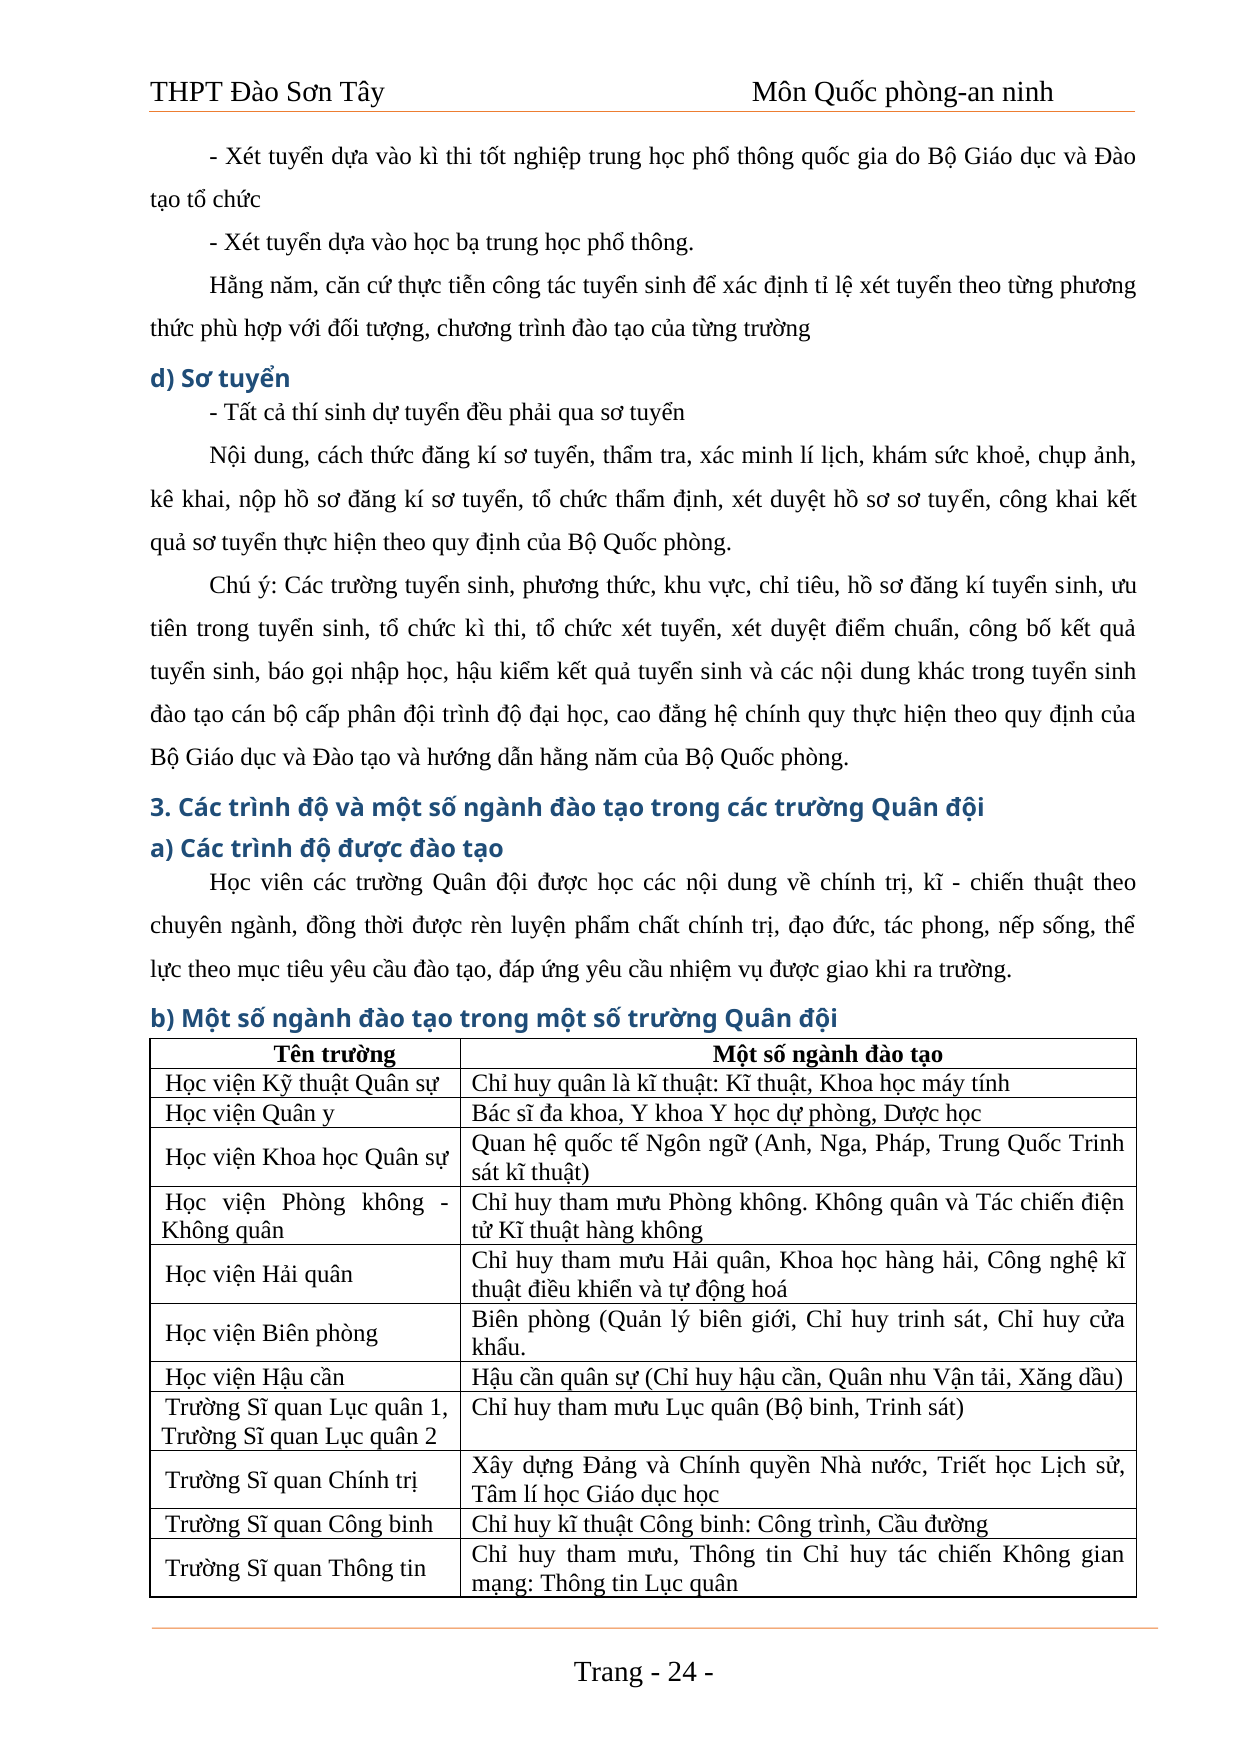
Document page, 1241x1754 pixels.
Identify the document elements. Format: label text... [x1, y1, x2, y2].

text - Xét tuyển dựa vào học bạ trung học phổ thông. [150, 227, 1137, 256]
table_cell Chỉ huy kĩ thuật Công binh: Công trình, Cầu đường [461, 1509, 1136, 1538]
text Nội dung, cách thức đăng kí sơ tuyển, thẩm tra, xác minh lí lịch, khám sức khoẻ, chụp ảnh, kê khai, nộp hồ sơ đăng kí sơ tuyển, tổ chức thẩm định, xét duyệt hồ sơ sơ tuyển, công khai kết quả sơ tuyển thực hiện theo quy định của Bộ Quốc phòng. [150, 441, 1137, 556]
table_cell Chỉ huy tham mưu Hải quân, Khoa học hàng hải, Công nghệ kĩ thuật điều khiển và tự động hoá [461, 1245, 1136, 1303]
table_cell Trường Sĩ quan Chính trị [151, 1451, 460, 1508]
text - Xét tuyển dựa vào kì thi tốt nghiệp trung học phổ thông quốc gia do Bộ Giáo dục và Đào tạo tổ chức [150, 141, 1137, 213]
table_cell Hậu cần quân sự (Chỉ huy hậu cần, Quân nhu Vận tải, Xăng dầu) [461, 1362, 1136, 1391]
table_cell Xây dựng Đảng và Chính quyền Nhà nước, Triết học Lịch sử, Tâm lí học Giáo dục học [461, 1451, 1136, 1508]
subtitle 3. Các trình độ và một số ngành đào tạo trong các trường Quân đội [150, 790, 1137, 824]
table_cell Học viện Phòng không - Không quân [151, 1187, 460, 1244]
table_cell Chỉ huy tham mưu, Thông tin Chỉ huy tác chiến Không gian mạng: Thông tin Lục quân [461, 1539, 1136, 1596]
table_header Một số ngành đào tạo [461, 1039, 1136, 1067]
table_cell Học viện Biên phòng [151, 1304, 460, 1361]
table_cell Quan hệ quốc tế Ngôn ngữ (Anh, Nga, Pháp, Trung Quốc Trinh sát kĩ thuật) [461, 1128, 1136, 1186]
table_cell Chỉ huy tham mưu Lục quân (Bộ binh, Trinh sát) [461, 1392, 1136, 1449]
text Học viên các trường Quân đội được học các nội dung về chính trị, kĩ - chiến thuật theo chuyên ngành, đồng thời được rèn luyện phẩm chất chính trị, đạo đức, tác phong, nếp sống, thể lực theo mục tiêu yêu cầu đào tạo, đáp ứng yêu cầu nhiệm vụ được giao khi ra trường. [150, 867, 1137, 982]
subtitle a) Các trình độ được đào tạo [150, 831, 1137, 865]
table_header Tên trường [151, 1039, 460, 1067]
subtitle b) Một số ngành đào tạo trong một số trường Quân đội [150, 1001, 1137, 1035]
table_cell Học viện Kỹ thuật Quân sự [151, 1069, 460, 1097]
table_cell Học viện Quân y [151, 1098, 460, 1127]
table_cell Chỉ huy quân là kĩ thuật: Kĩ thuật, Khoa học máy tính [461, 1069, 1136, 1097]
table_cell Trường Sĩ quan Công binh [151, 1509, 460, 1538]
text - Tất cả thí sinh dự tuyển đều phải qua sơ tuyển [150, 397, 1137, 426]
table_cell Học viện Hải quân [151, 1245, 460, 1303]
table_cell Học viện Hậu cần [151, 1362, 460, 1391]
table_cell Trường Sĩ quan Thông tin [151, 1539, 460, 1596]
table_cell Chỉ huy tham mưu Phòng không. Không quân và Tác chiến điện tử Kĩ thuật hàng không [461, 1187, 1136, 1244]
text Chú ý: Các trường tuyển sinh, phương thức, khu vực, chỉ tiêu, hồ sơ đăng kí tuyển sinh, ưu tiên trong tuyển sinh, tổ chức kì thi, tổ chức xét tuyển, xét duyệt điểm chuẩn, công bố kết quả tuyển sinh, báo gọi nhập học, hậu kiểm kết quả tuyển sinh và các nội dung khác trong tuyển sinh đào tạo cán bộ cấp phân đội trình độ đại học, cao đẳng hệ chính quy thực hiện theo quy định của Bộ Giáo dục và Đào tạo và hướng dẫn hằng năm của Bộ Quốc phòng. [150, 570, 1137, 771]
table_cell Bác sĩ đa khoa, Y khoa Y học dự phòng, Dược học [461, 1098, 1136, 1127]
table_cell Trường Sĩ quan Lục quân 1, Trường Sĩ quan Lục quân 2 [151, 1392, 460, 1449]
subtitle d) Sơ tuyển [150, 361, 1137, 395]
text Hằng năm, căn cứ thực tiễn công tác tuyển sinh để xác định tỉ lệ xét tuyển theo từng phương thức phù hợp với đối tượng, chương trình đào tạo của từng trường [150, 270, 1137, 342]
table_cell Học viện Khoa học Quân sự [151, 1128, 460, 1186]
table_cell Biên phòng (Quản lý biên giới, Chỉ huy trinh sát, Chỉ huy cửa khẩu. [461, 1304, 1136, 1361]
